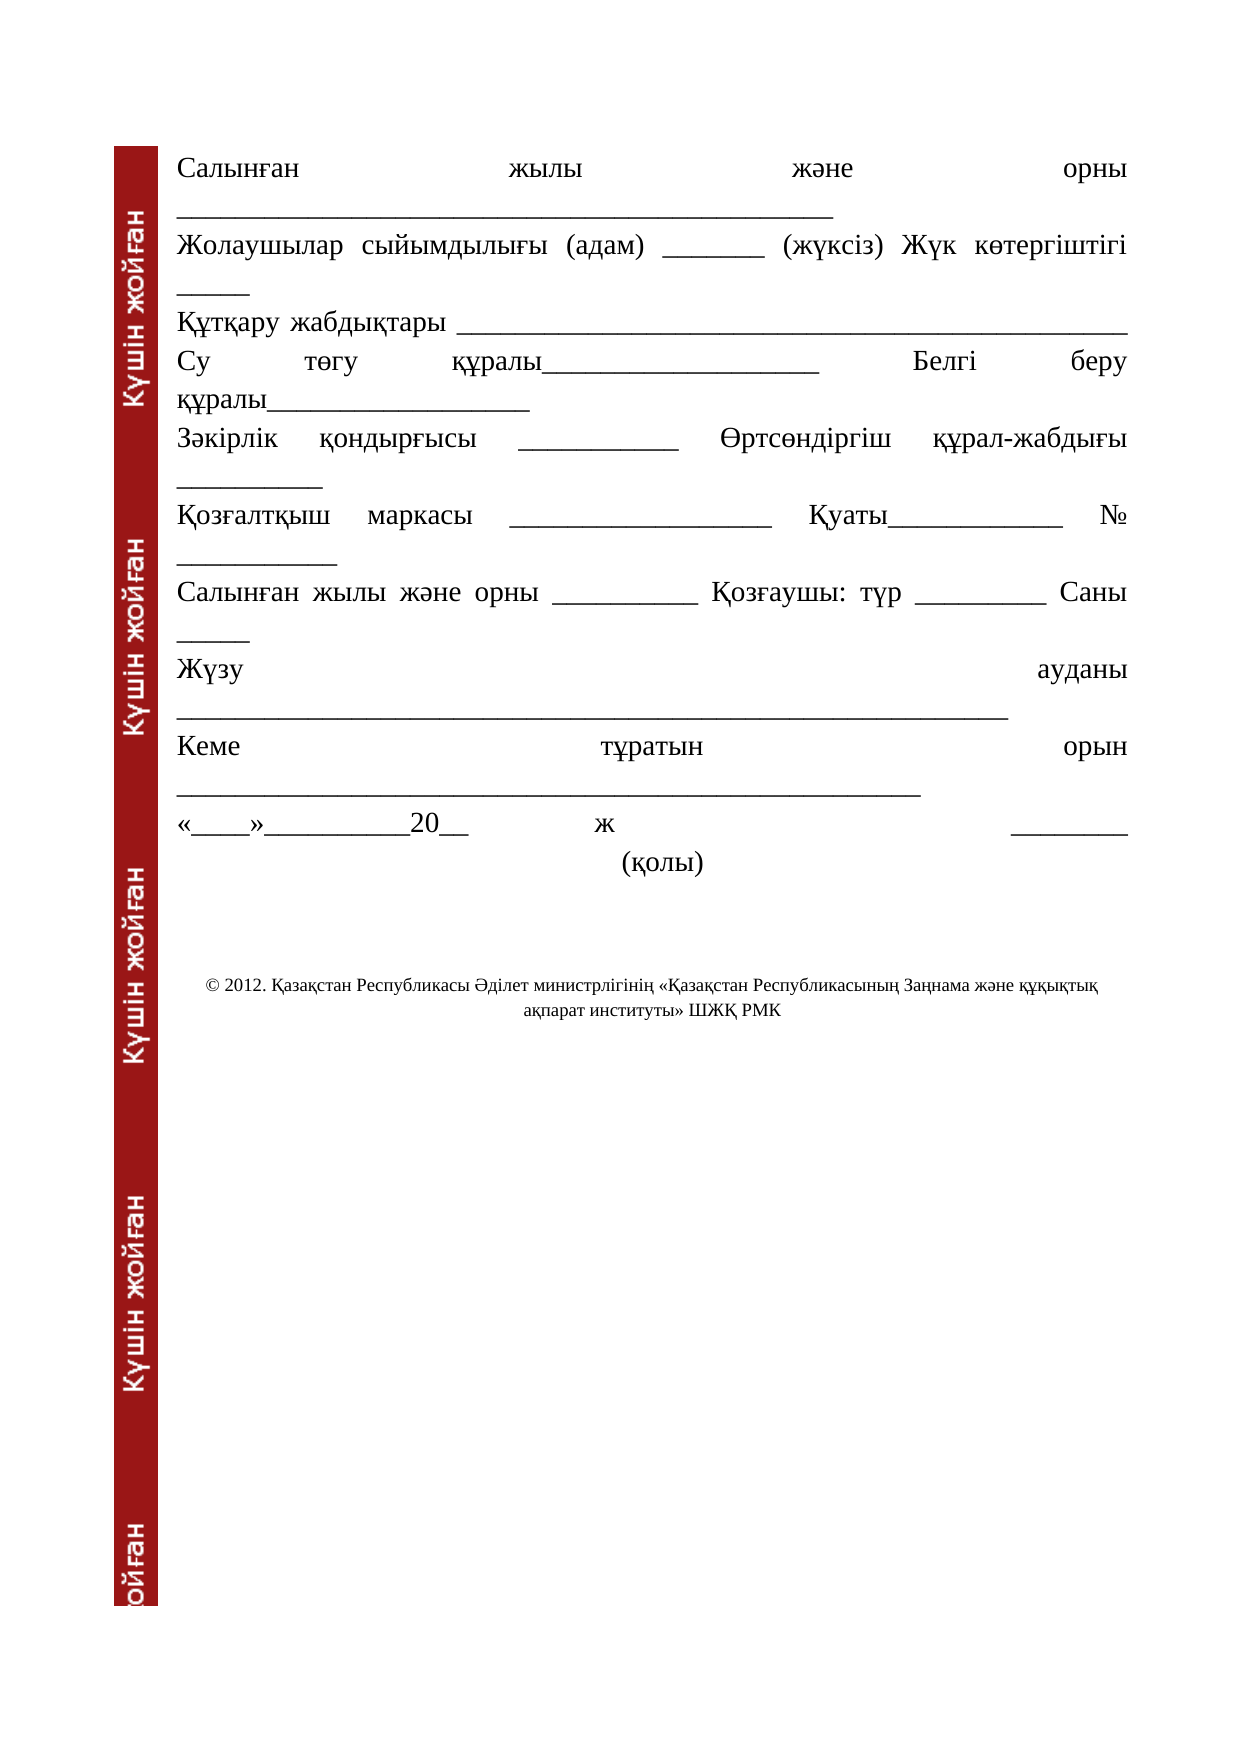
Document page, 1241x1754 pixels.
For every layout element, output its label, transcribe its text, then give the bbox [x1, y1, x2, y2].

picture [114, 146, 158, 150]
text © 2012. Қазақстан Республикасы Әділет министрлігінің «Қазақстан Республикасының Заңнама және құқықтық ақпарат институты» ШЖҚ РМК [112, 974, 1128, 1020]
picture [114, 1020, 158, 1606]
picture [114, 877, 158, 974]
